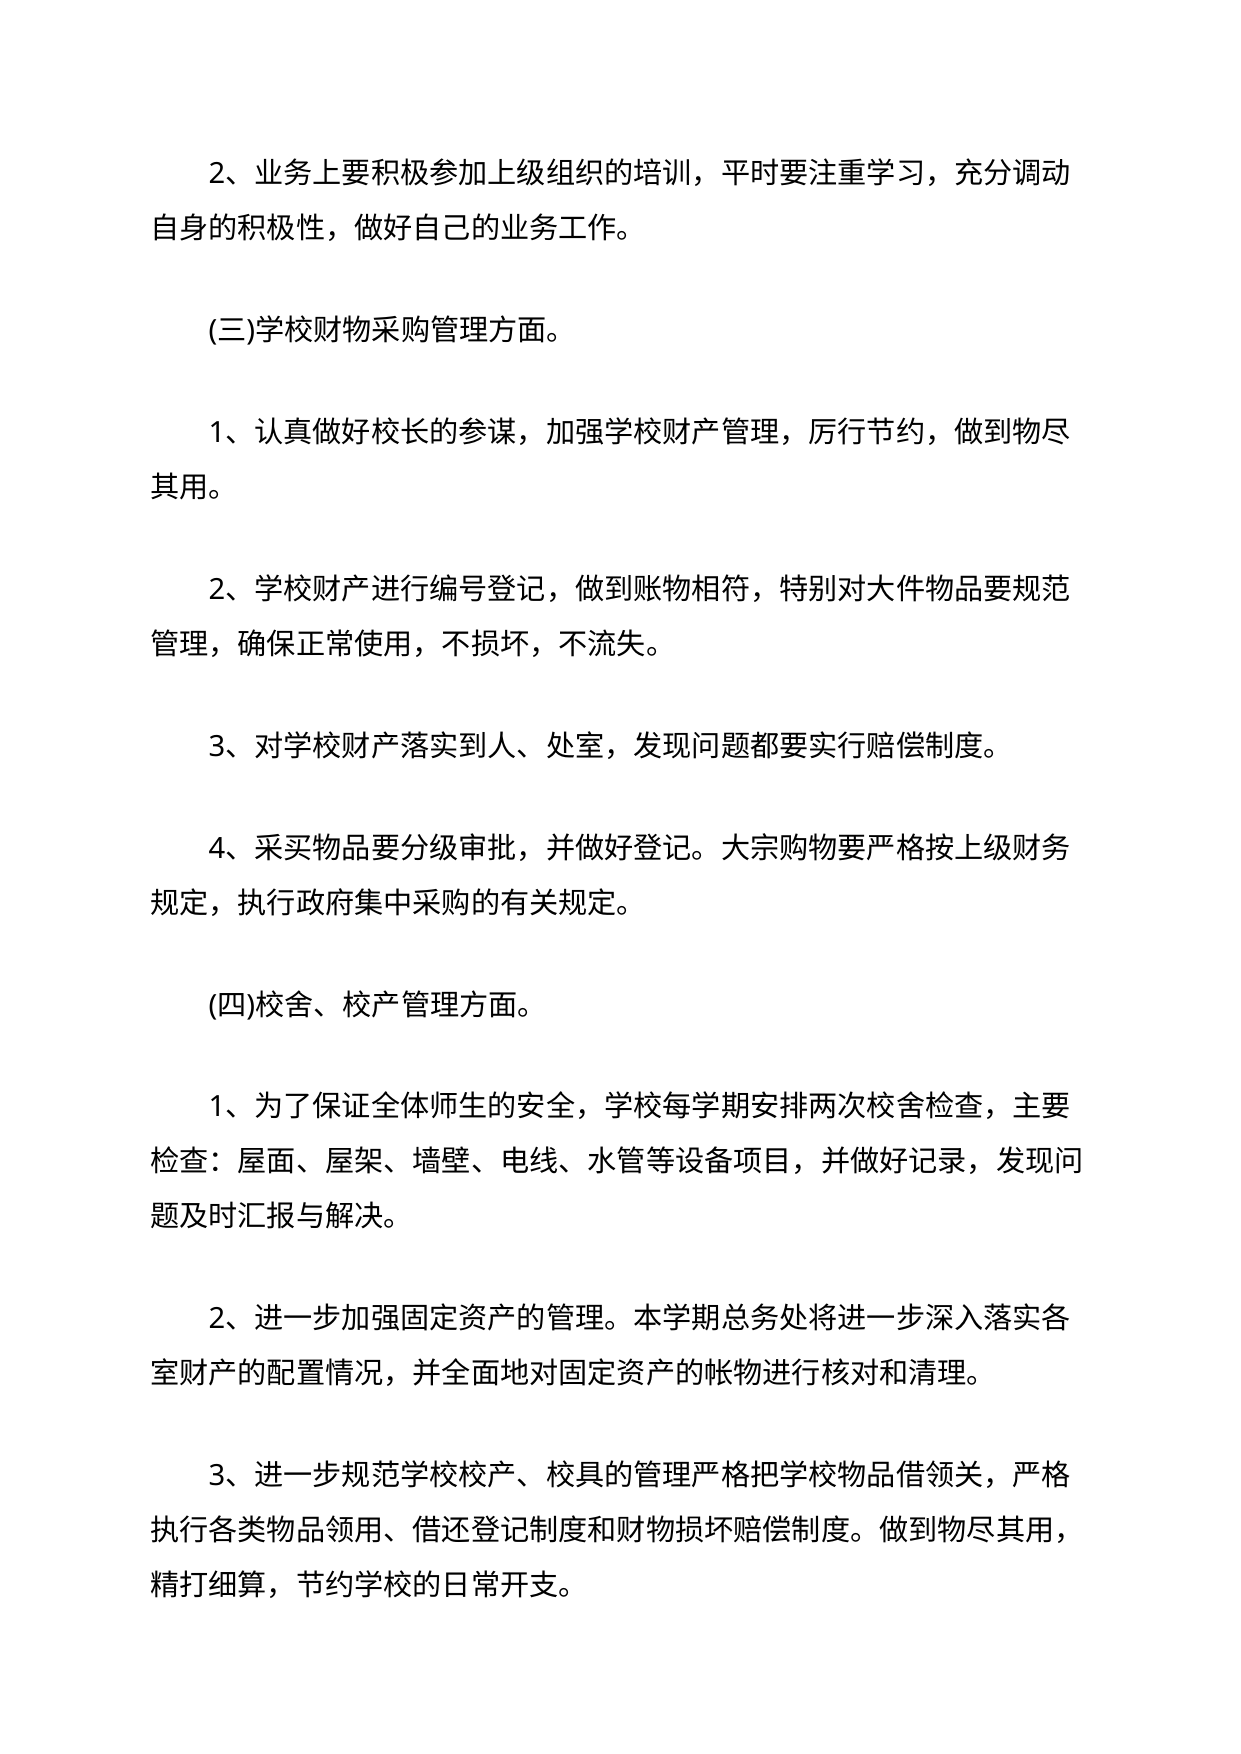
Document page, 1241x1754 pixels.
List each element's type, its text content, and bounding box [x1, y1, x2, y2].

text 4、采买物品要分级审批，并做好登记。大宗购物要严格按上级财务规定，执行政府集中采购的有关规定。 [150, 824, 1090, 922]
text 1、认真做好校长的参谋，加强学校财产管理，厉行节约，做到物尽其用。 [150, 409, 1090, 506]
text 2、业务上要积极参加上级组织的培训，平时要注重学习，充分调动自身的积极性，做好自己的业务工作。 [150, 150, 1090, 247]
text 2、学校财产进行编号登记，做到账物相符，特别对大件物品要规范管理，确保正常使用，不损坏，不流失。 [150, 566, 1090, 663]
text (四)校舍、校产管理方面。 [150, 981, 1090, 1023]
text 2、进一步加强固定资产的管理。本学期总务处将进一步深入落实各室财产的配置情况，并全面地对固定资产的帐物进行核对和清理。 [150, 1295, 1090, 1392]
text 1、为了保证全体师生的安全，学校每学期安排两次校舍检查，主要检查：屋面、屋架、墙壁、电线、水管等设备项目，并做好记录，发现问题及时汇报与解决。 [150, 1083, 1090, 1235]
text 3、对学校财产落实到人、处室，发现问题都要实行赔偿制度。 [150, 722, 1090, 765]
text (三)学校财物采购管理方面。 [150, 307, 1090, 349]
text 3、进一步规范学校校产、校具的管理严格把学校物品借领关，严格执行各类物品领用、借还登记制度和财物损坏赔偿制度。做到物尽其用，精打细算，节约学校的日常开支。 [150, 1451, 1090, 1604]
